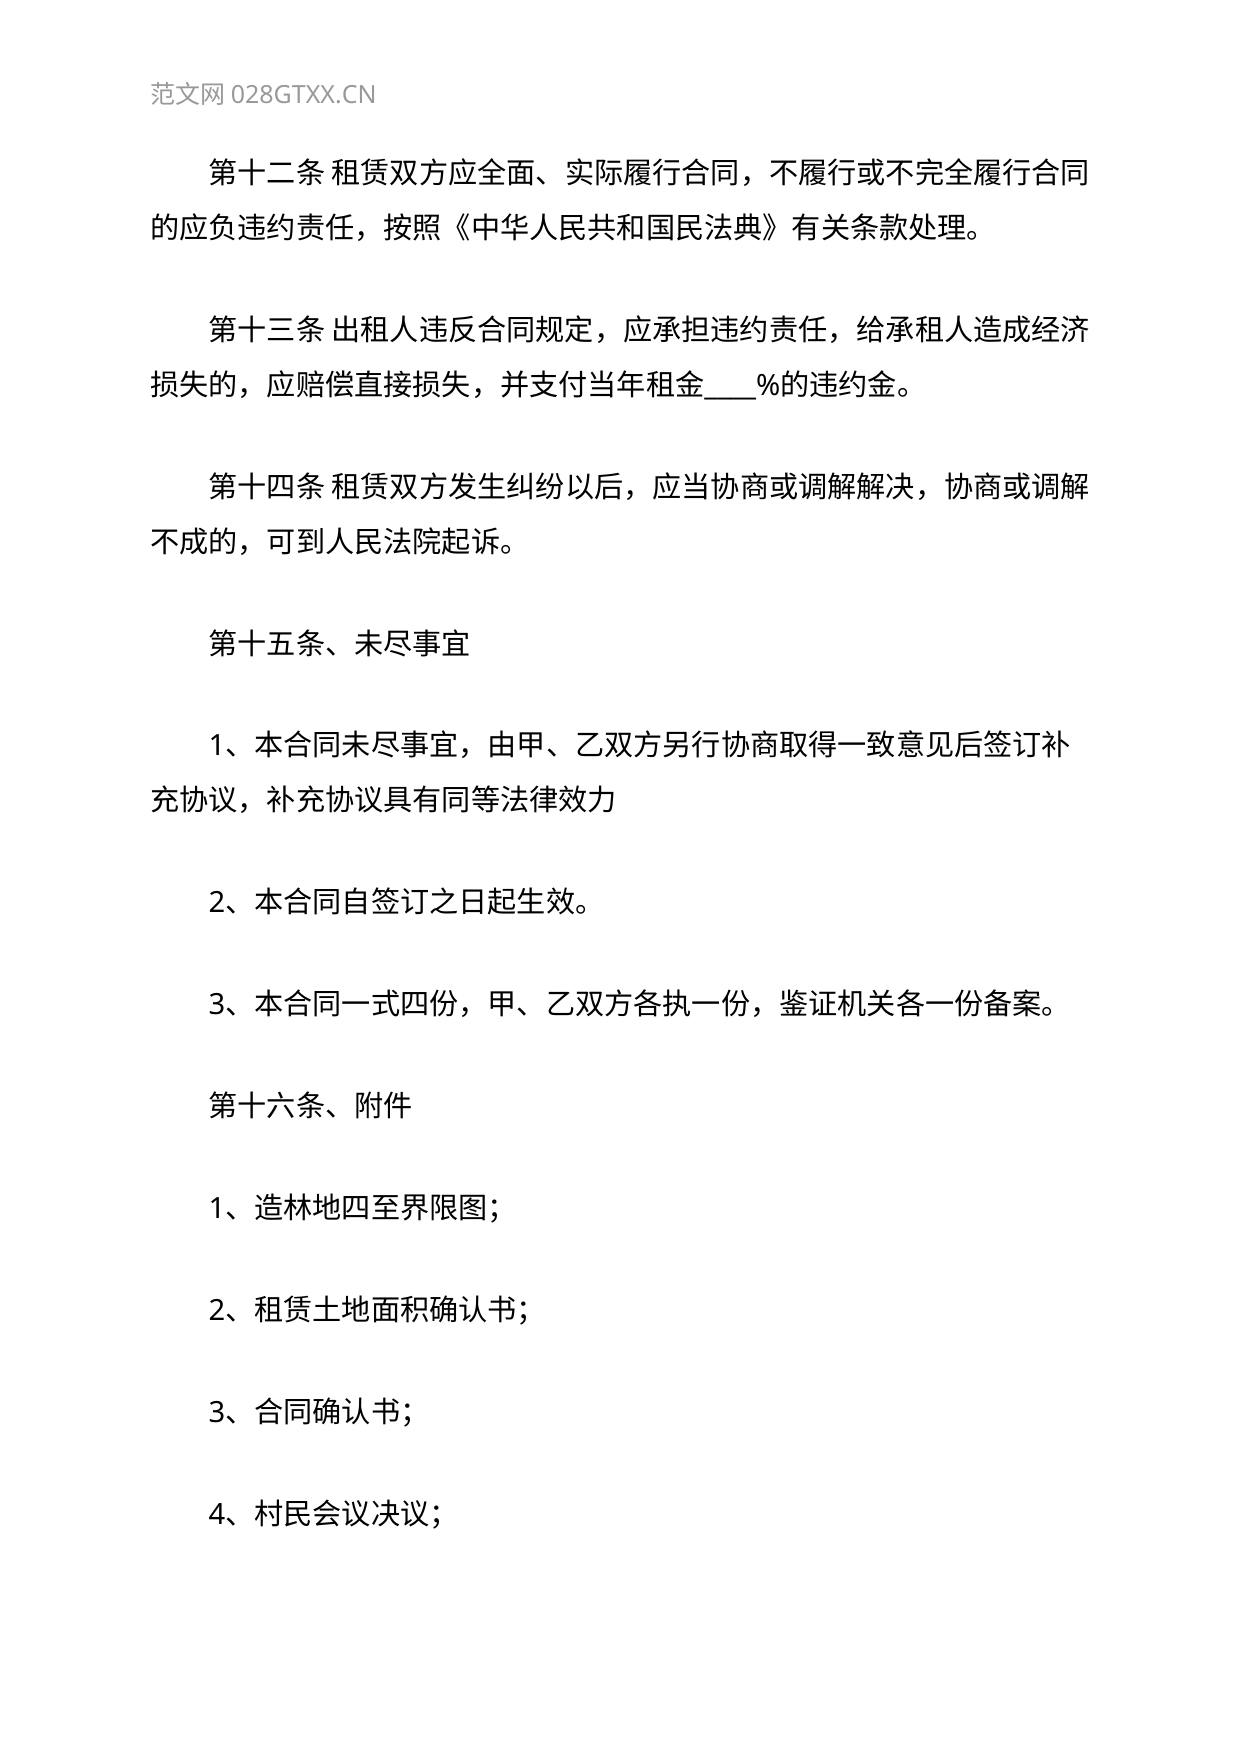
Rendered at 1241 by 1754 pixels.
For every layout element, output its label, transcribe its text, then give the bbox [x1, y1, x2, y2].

text 3、合同确认书； [150, 1388, 1090, 1431]
text 1、本合同未尽事宜，由甲、乙双方另行协商取得一致意见后签订补充协议，补充协议具有同等法律效力 [150, 722, 1090, 819]
text 第十四条 租赁双方发生纠纷以后，应当协商或调解解决，协商或调解不成的，可到人民法院起诉。 [150, 463, 1090, 561]
text 第十五条、未尽事宜 [150, 620, 1090, 662]
text 4、村民会议决议； [150, 1490, 1090, 1533]
text 2、租赁土地面积确认书； [150, 1286, 1090, 1329]
text 2、本合同自签订之日起生效。 [150, 879, 1090, 921]
text 1、造林地四至界限图； [150, 1184, 1090, 1227]
text 第十二条 租赁双方应全面、实际履行合同，不履行或不完全履行合同的应负违约责任，按照《中华人民共和国民法典》有关条款处理。 [150, 150, 1090, 247]
text 第十三条 出租人违反合同规定，应承担违约责任，给承租人造成经济损失的，应赔偿直接损失，并支付当年租金____%的违约金。 [150, 307, 1090, 404]
text 3、本合同一式四份，甲、乙双方各执一份，鉴证机关各一份备案。 [150, 981, 1090, 1023]
text 第十六条、附件 [150, 1083, 1090, 1125]
